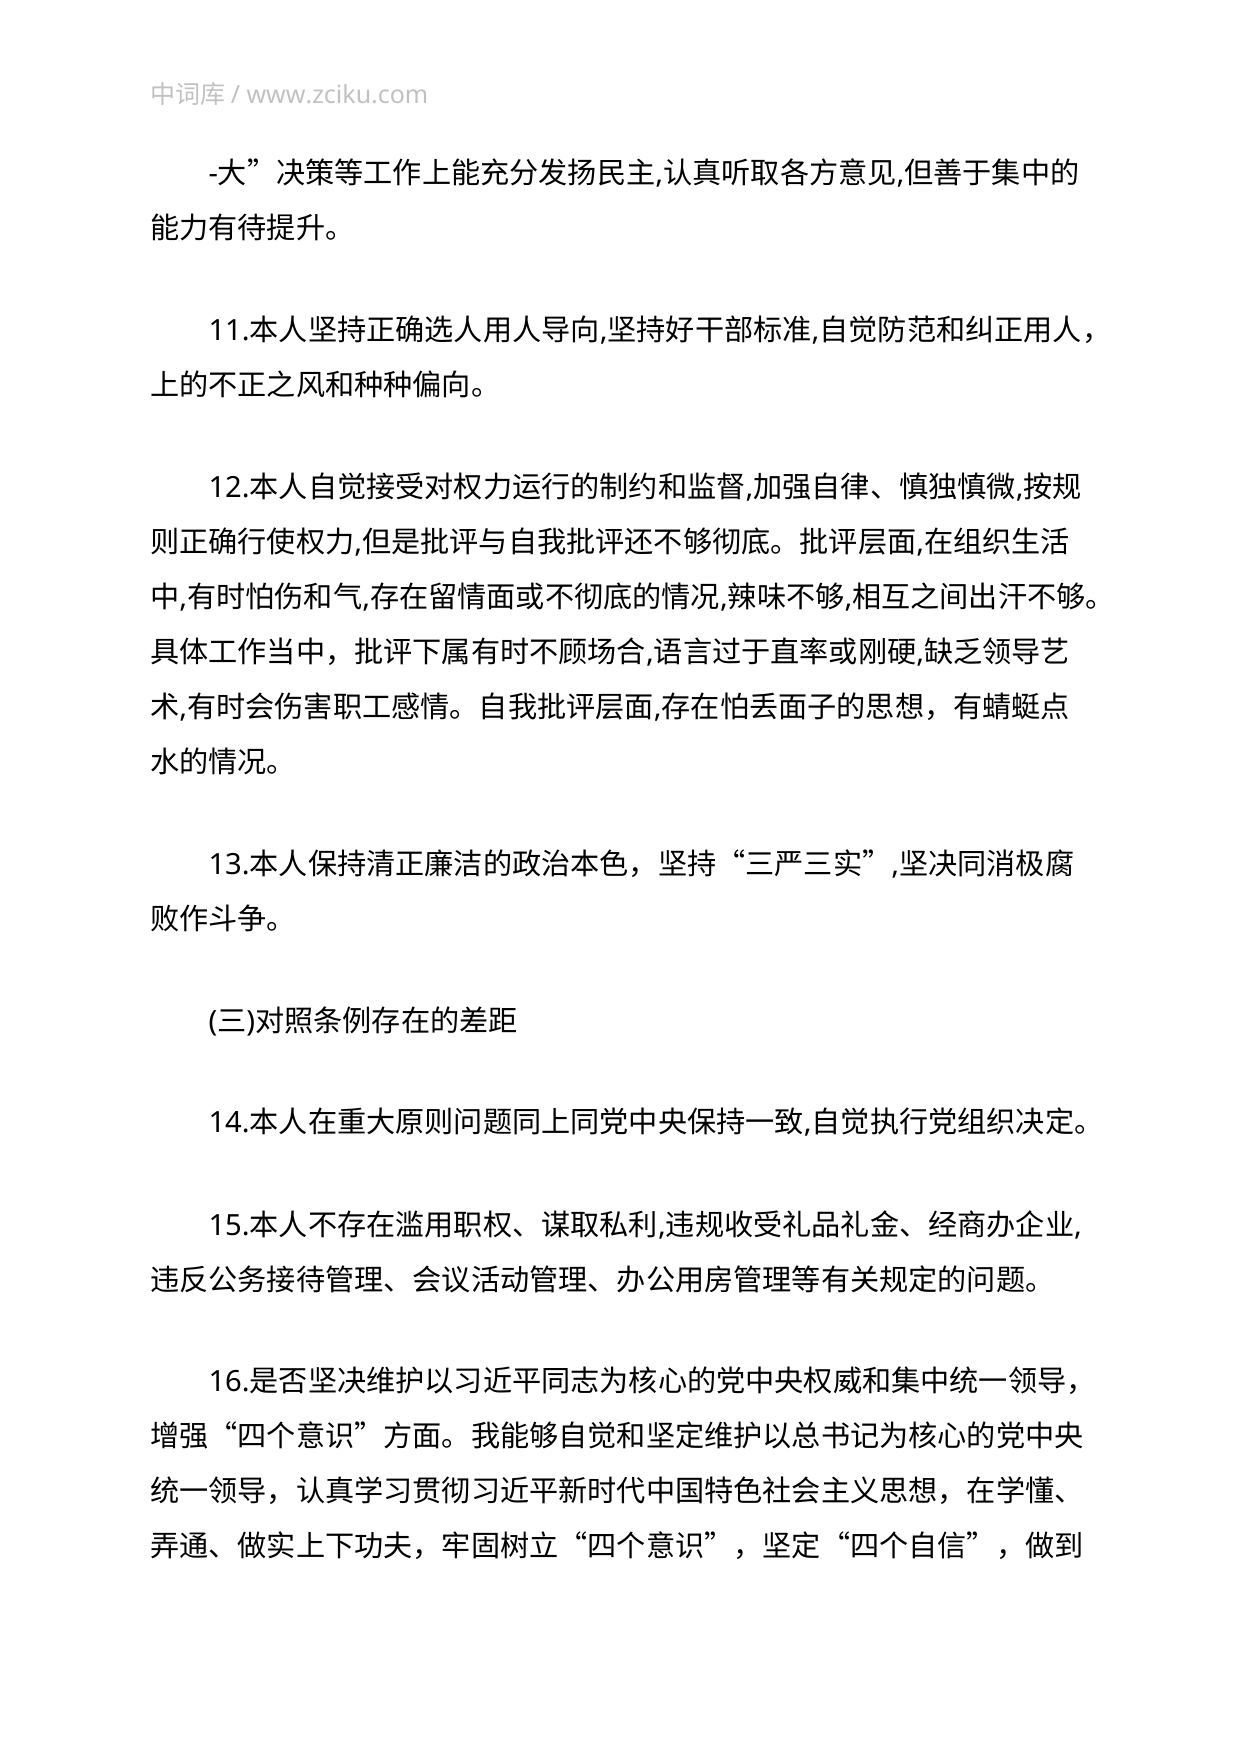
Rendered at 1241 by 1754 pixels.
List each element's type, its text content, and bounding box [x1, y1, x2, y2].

text 14.本人在重大原则问题同上同党中央保持一致,自觉执行党组织决定。 [150, 1099, 1090, 1141]
text 15.本人不存在滥用职权、谋取私利,违规收受礼品礼金、经商办企业,违反公务接待管理、会议活动管理、办公用房管理等有关规定的问题。 [150, 1201, 1090, 1298]
text 12.本人自觉接受对权力运行的制约和监督,加强自律、慎独慎微,按规则正确行使权力,但是批评与自我批评还不够彻底。批评层面,在组织生活中,有时怕伤和气,存在留情面或不彻底的情况,辣味不够,相互之间出汗不够。具体工作当中，批评下属有时不顾场合,语言过于直率或刚硬,缺乏领导艺术,有时会伤害职工感情。自我批评层面,存在怕丢面子的思想，有蜻蜓点水的情况。 [150, 463, 1090, 781]
text 13.本人保持清正廉洁的政治本色，坚持“三严三实”,坚决同消极腐败作斗争。 [150, 840, 1090, 938]
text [150, 1358, 1090, 1565]
text 11.本人坚持正确选人用人导向,坚持好干部标准,自觉防范和纠正用人，上的不正之风和种种偏向。 [150, 307, 1090, 404]
text (三)对照条例存在的差距 [150, 997, 1090, 1039]
text -大”决策等工作上能充分发扬民主,认真听取各方意见,但善于集中的能力有待提升。 [150, 150, 1090, 247]
